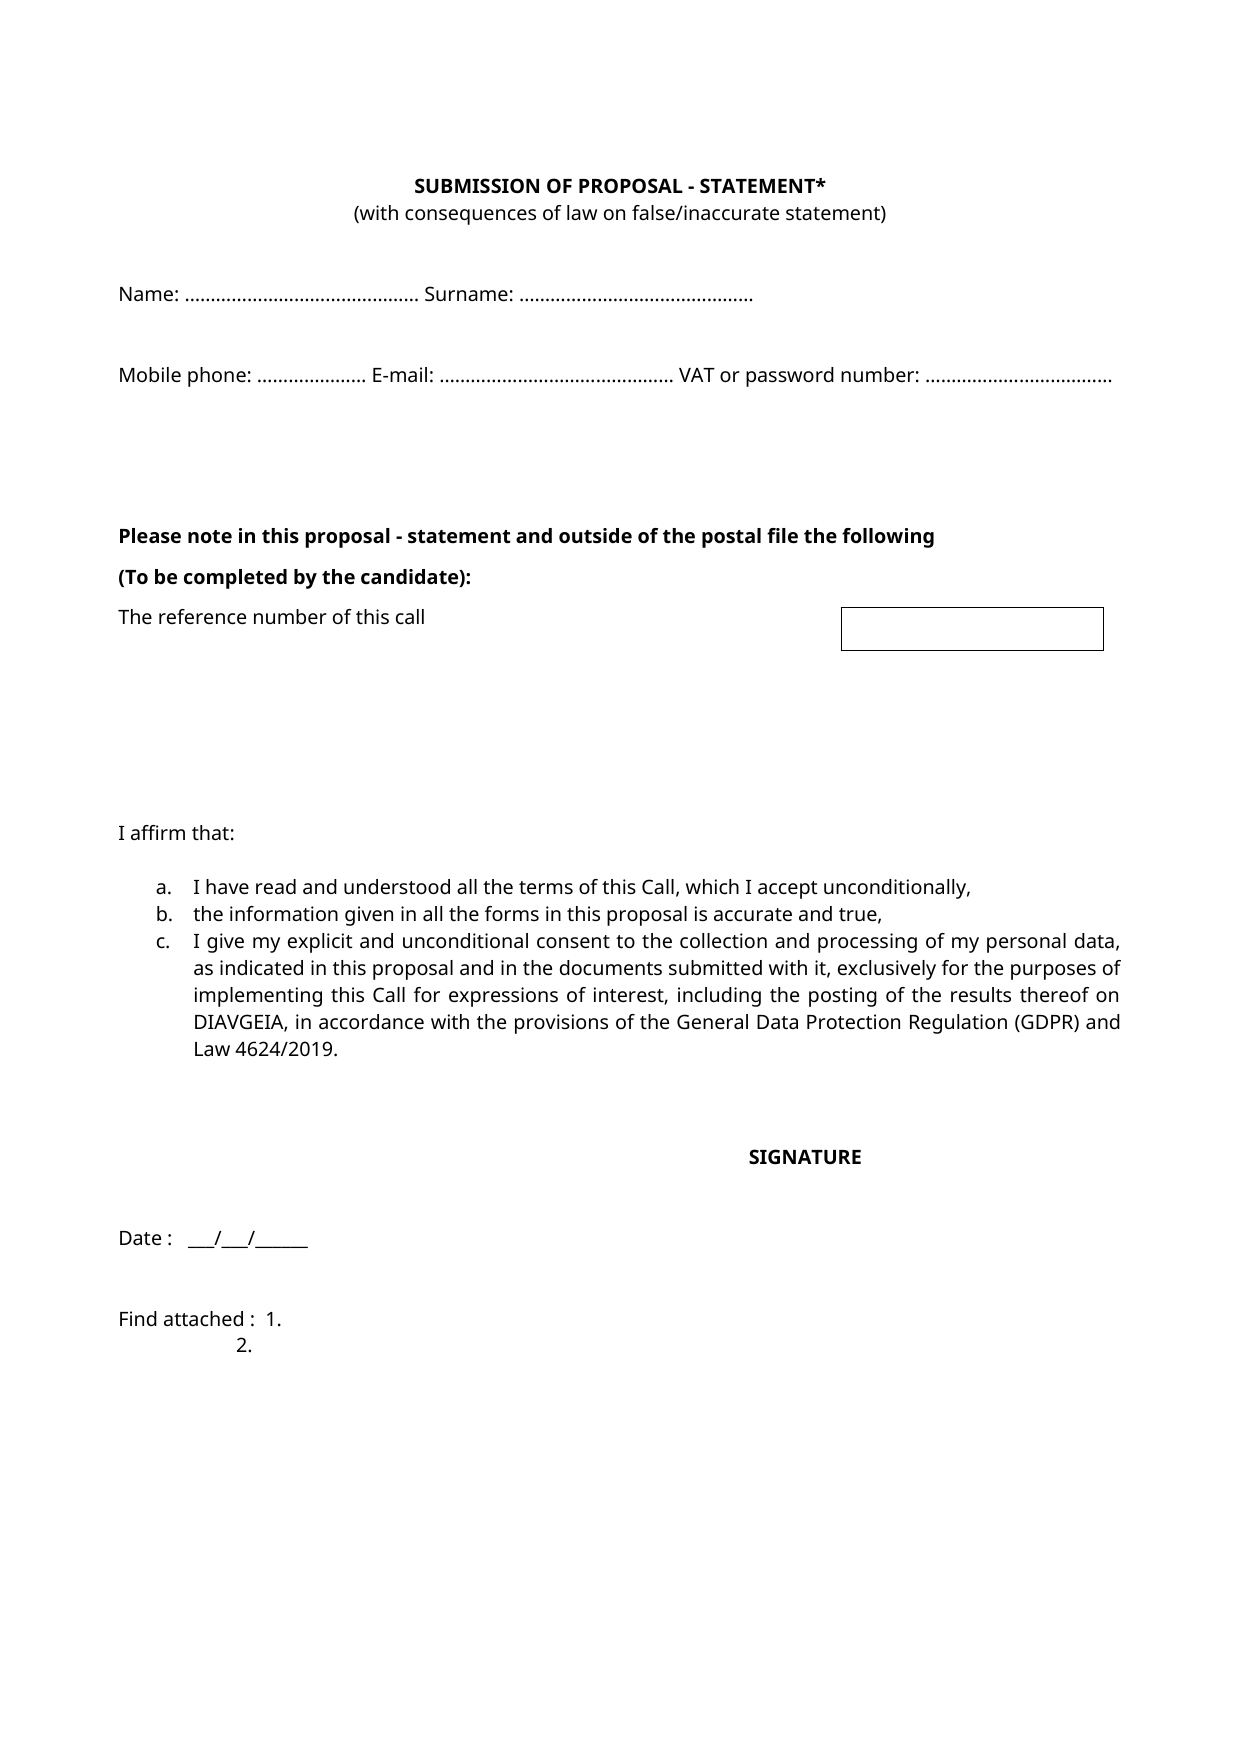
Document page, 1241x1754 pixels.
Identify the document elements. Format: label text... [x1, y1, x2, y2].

text The reference number of this call [118, 603, 1122, 630]
list the information given in all the forms in this proposal is accurate and true, [156, 900, 1122, 927]
table_header [842, 608, 1103, 650]
text Find attached : 1. [118, 1305, 1122, 1332]
text SIGNATURE [118, 1143, 1122, 1170]
text I affirm that: [118, 819, 1122, 846]
list I have read and understood all the terms of this Call, which I accept unconditionally, [156, 873, 1122, 900]
text Name: ……………………………………… Surname: ……………………………………… [118, 280, 1122, 307]
list I give my explicit and unconditional consent to the collection and processing of my personal data, as indicated in this proposal and in the documents submitted with it, exclusively for the purposes of implementing this Call for expressions of interest, including the posting of the results thereof on DIAVGEIA, in accordance with the provisions of the General Data Protection Regulation (GDPR) and Law 4624/2019. [156, 927, 1122, 1062]
text 2. [118, 1332, 1122, 1359]
subtitle SUBMISSION OF PROPOSAL - STATEMENT* [118, 172, 1122, 199]
text (To be completed by the candidate): [118, 563, 1122, 590]
text (with consequences of law on false/inaccurate statement) [118, 199, 1122, 226]
text Mobile phone: ………………… E-mail: ……………………………………… VAT or password number: ……………………………… [118, 361, 1122, 388]
text Date : ___/___/______ [118, 1224, 1122, 1251]
text Please note in this proposal - statement and outside of the postal file the following [118, 522, 1122, 549]
